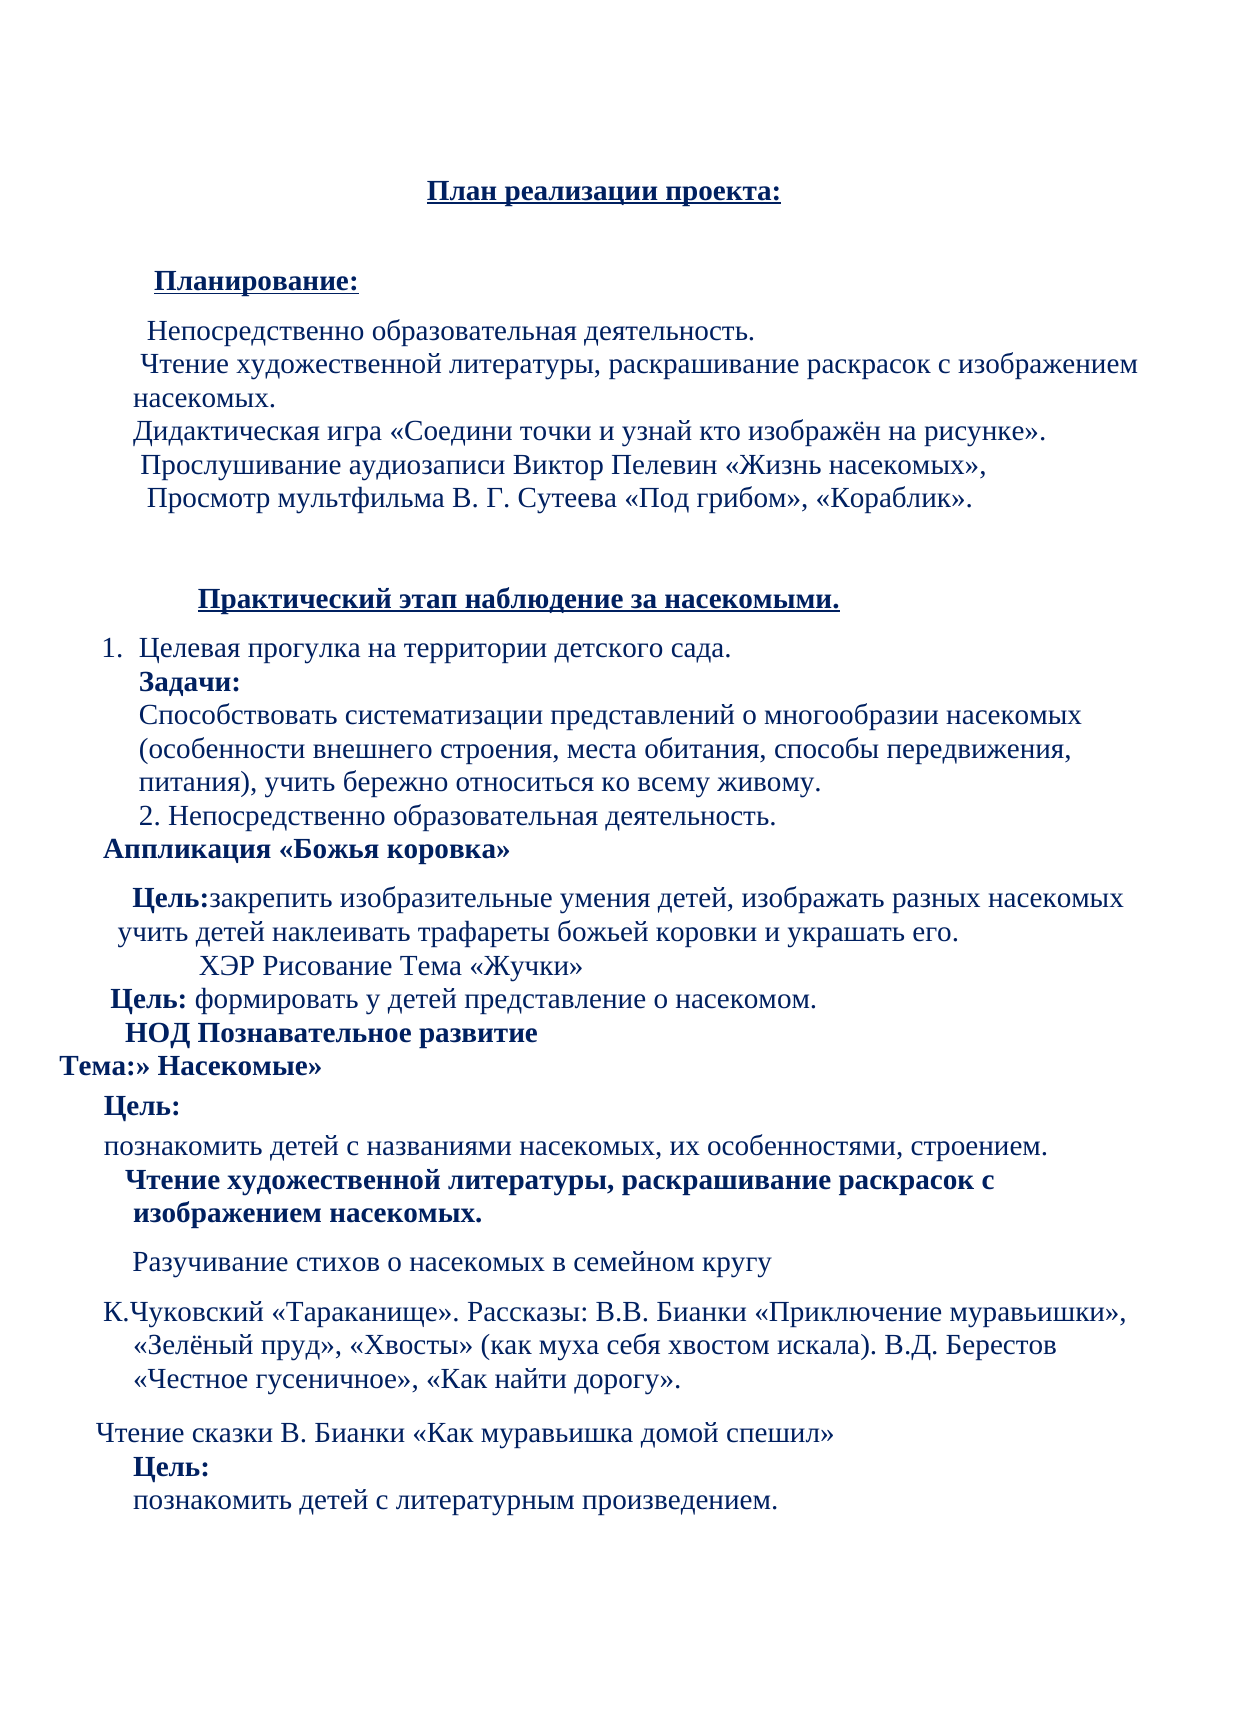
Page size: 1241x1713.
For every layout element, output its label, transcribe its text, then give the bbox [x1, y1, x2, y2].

text Цель: [59, 1082, 1149, 1122]
text Планирование: [59, 263, 1149, 297]
text План реализации проекта: [59, 173, 1149, 207]
text Цель: формировать у детей представление о насекомом. [59, 981, 1149, 1015]
text Практический этап наблюдение за насекомыми. [59, 581, 1149, 614]
text К.Чуковский «Тараканище». Рассказы: В.В. Бианки «Приключение муравьишки», «Зелёный пруд», «Хвосты» (как муха себя хвостом искала). В.Д. Берестов «Честное гусеничное», «Как найти дорогу». [59, 1294, 1149, 1394]
text Цель:закрепить изобразительные умения детей, изображать разных насекомых [59, 881, 1149, 914]
text Непосредственно образовательная деятельность. Чтение художественной литературы, раскрашивание раскрасок с изображением насекомых. Дидактическая игра «Соедини точки и узнай кто изображён на рисунке». Прослушивание аудиозаписи Виктор Пелевин «Жизнь насекомых», [59, 313, 1149, 480]
text учить детей наклеивать трафареты божьей коровки и украшать его. ХЭР Рисование Тема «Жучки» [59, 914, 1149, 981]
list Целевая прогулка на территории детского сада. Задачи: Способствовать систематизации представлений о многообразии насекомых (особенности внешнего строения, места обитания, способы передвижения, питания), учить бережно относиться ко всему живому. 2. Непосредственно образовательная деятельность. [101, 630, 1149, 831]
text Просмотр мультфильма В. Г. Сутеева «Под грибом», «Кораблик». [59, 480, 1149, 514]
text познакомить детей с названиями насекомых, их особенностями, строением. [59, 1122, 1149, 1162]
text Разучивание стихов о насекомых в семейном кругу [59, 1244, 1149, 1278]
text Чтение сказки В. Бианки «Как муравьишка домой спешил» Цель: познакомить детей с литературным произведением. [59, 1415, 1149, 1516]
text НОД Познавательное развитие [59, 1015, 1149, 1048]
text Аппликация «Божья коровка» [59, 831, 1149, 865]
text Тема:» Насекомые» [59, 1048, 1149, 1082]
text Чтение художественной литературы, раскрашивание раскрасок с изображением насекомых. [59, 1162, 1149, 1229]
